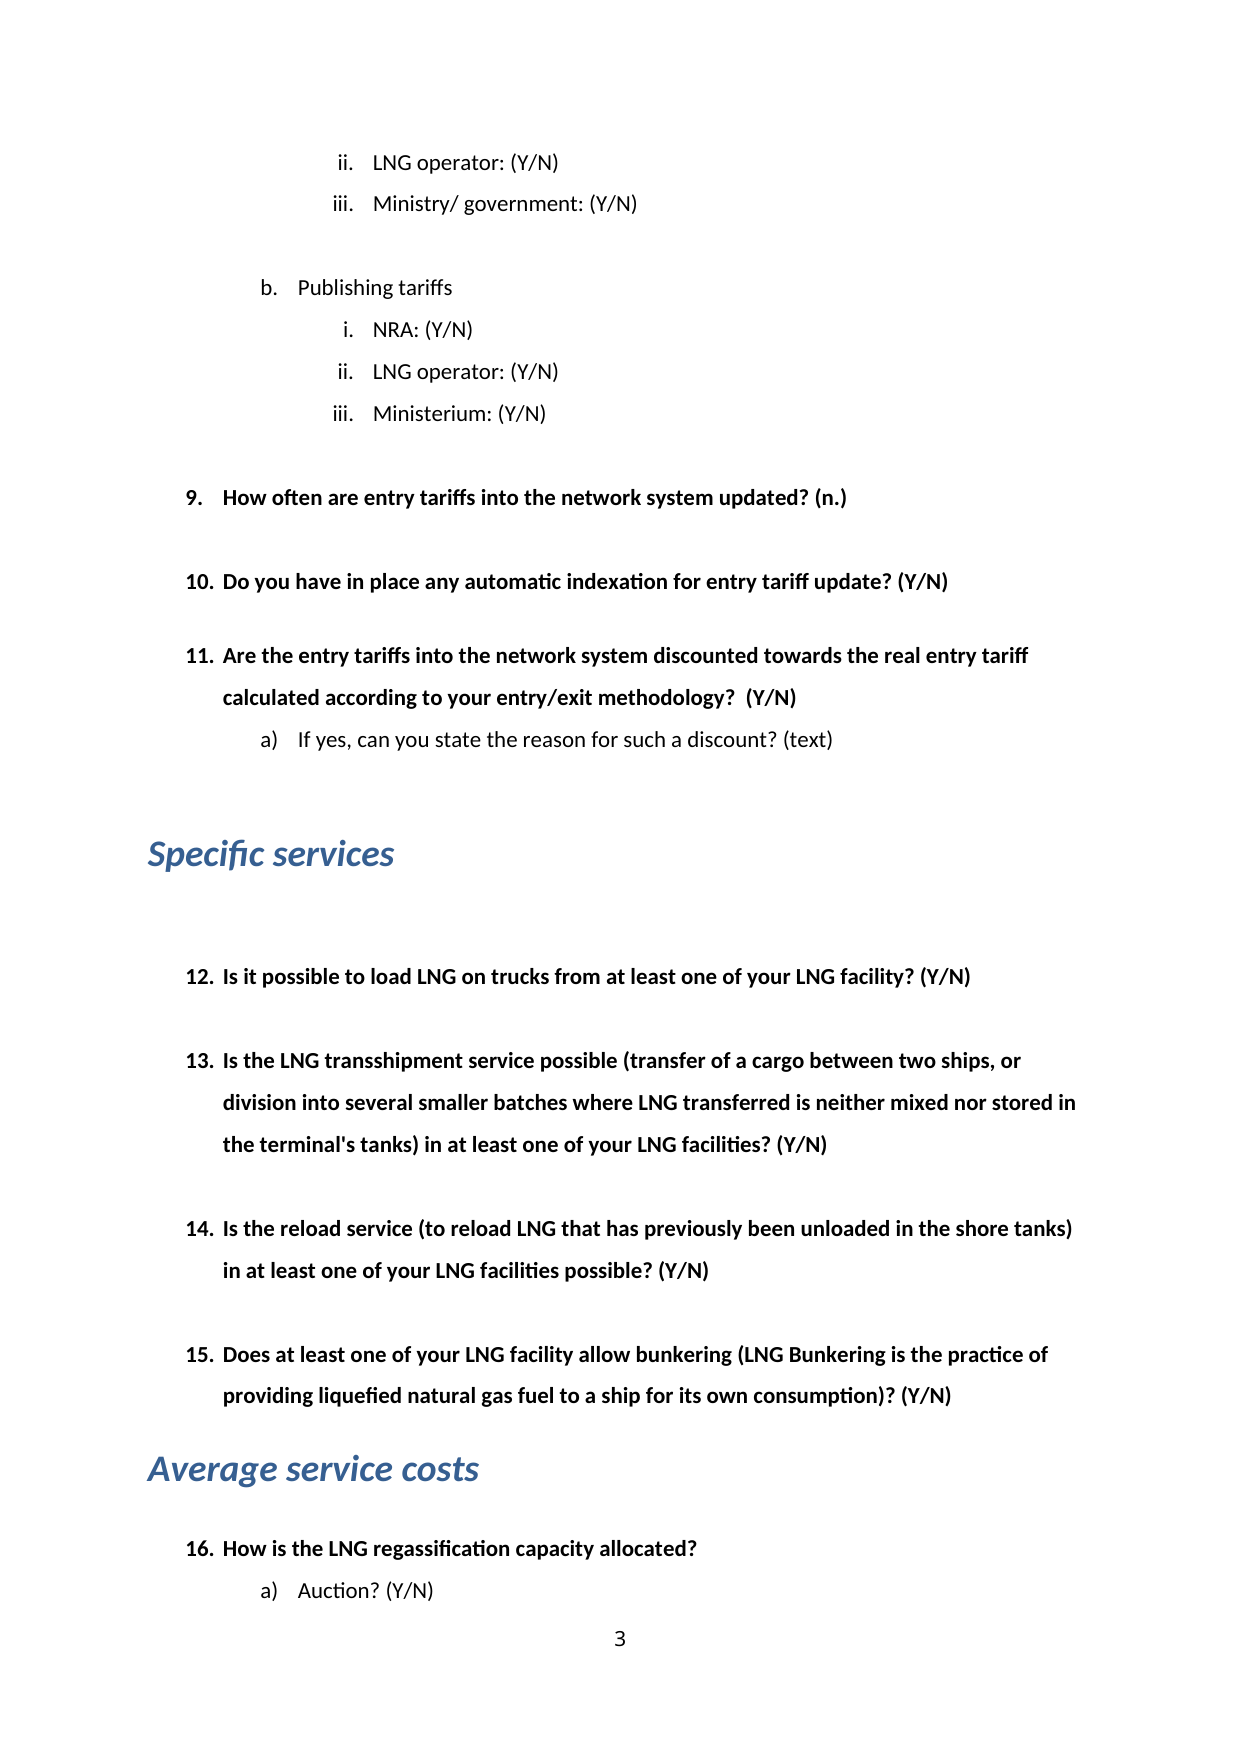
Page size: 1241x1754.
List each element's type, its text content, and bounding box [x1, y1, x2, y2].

list Does at least one of your LNG facility allow bunkering (LNG Bunkering is the practice of providing liquefied natural gas fuel to a ship for its own consumption)? (Y/N) [185, 1340, 1093, 1410]
list LNG operator: (Y/N) [354, 357, 1093, 386]
list NRA: (Y/N) [354, 316, 1093, 343]
list Is the reload service (to reload LNG that has previously been unloaded in the shore tanks) in at least one of your LNG facilities possible? (Y/N) [185, 1214, 1093, 1284]
list Ministerium: (Y/N) [354, 399, 1093, 427]
list How is the LNG regassification capacity allocated? [185, 1534, 1093, 1562]
list Auction? (Y/N) [260, 1576, 1093, 1604]
list Publishing tariffs [260, 273, 1093, 302]
list Is it possible to load LNG on trucks from at least one of your LNG facility? (Y/N) [185, 962, 1093, 990]
list Do you have in place any automatic indexation for entry tariff update? (Y/N) [185, 567, 1093, 595]
list Is the LNG transshipment service possible (transfer of a cargo between two ships, or division into several smaller batches where LNG transferred is neither mixed nor stored in the terminal's tanks) in at least one of your LNG facilities? (Y/N) [185, 1046, 1093, 1158]
text Average service costs [148, 1444, 1093, 1490]
list LNG operator: (Y/N) [354, 148, 1093, 176]
text Specific services [148, 830, 1093, 876]
list Are the entry tariffs into the network system discounted towards the real entry tariff calculated according to your entry/exit methodology? (Y/N) [185, 642, 1093, 712]
list How often are entry tariffs into the network system updated? (n.) [185, 483, 1093, 511]
list Ministry/ government: (Y/N) [354, 189, 1093, 218]
list If yes, can you state the reason for such a discount? (text) [260, 726, 1093, 753]
